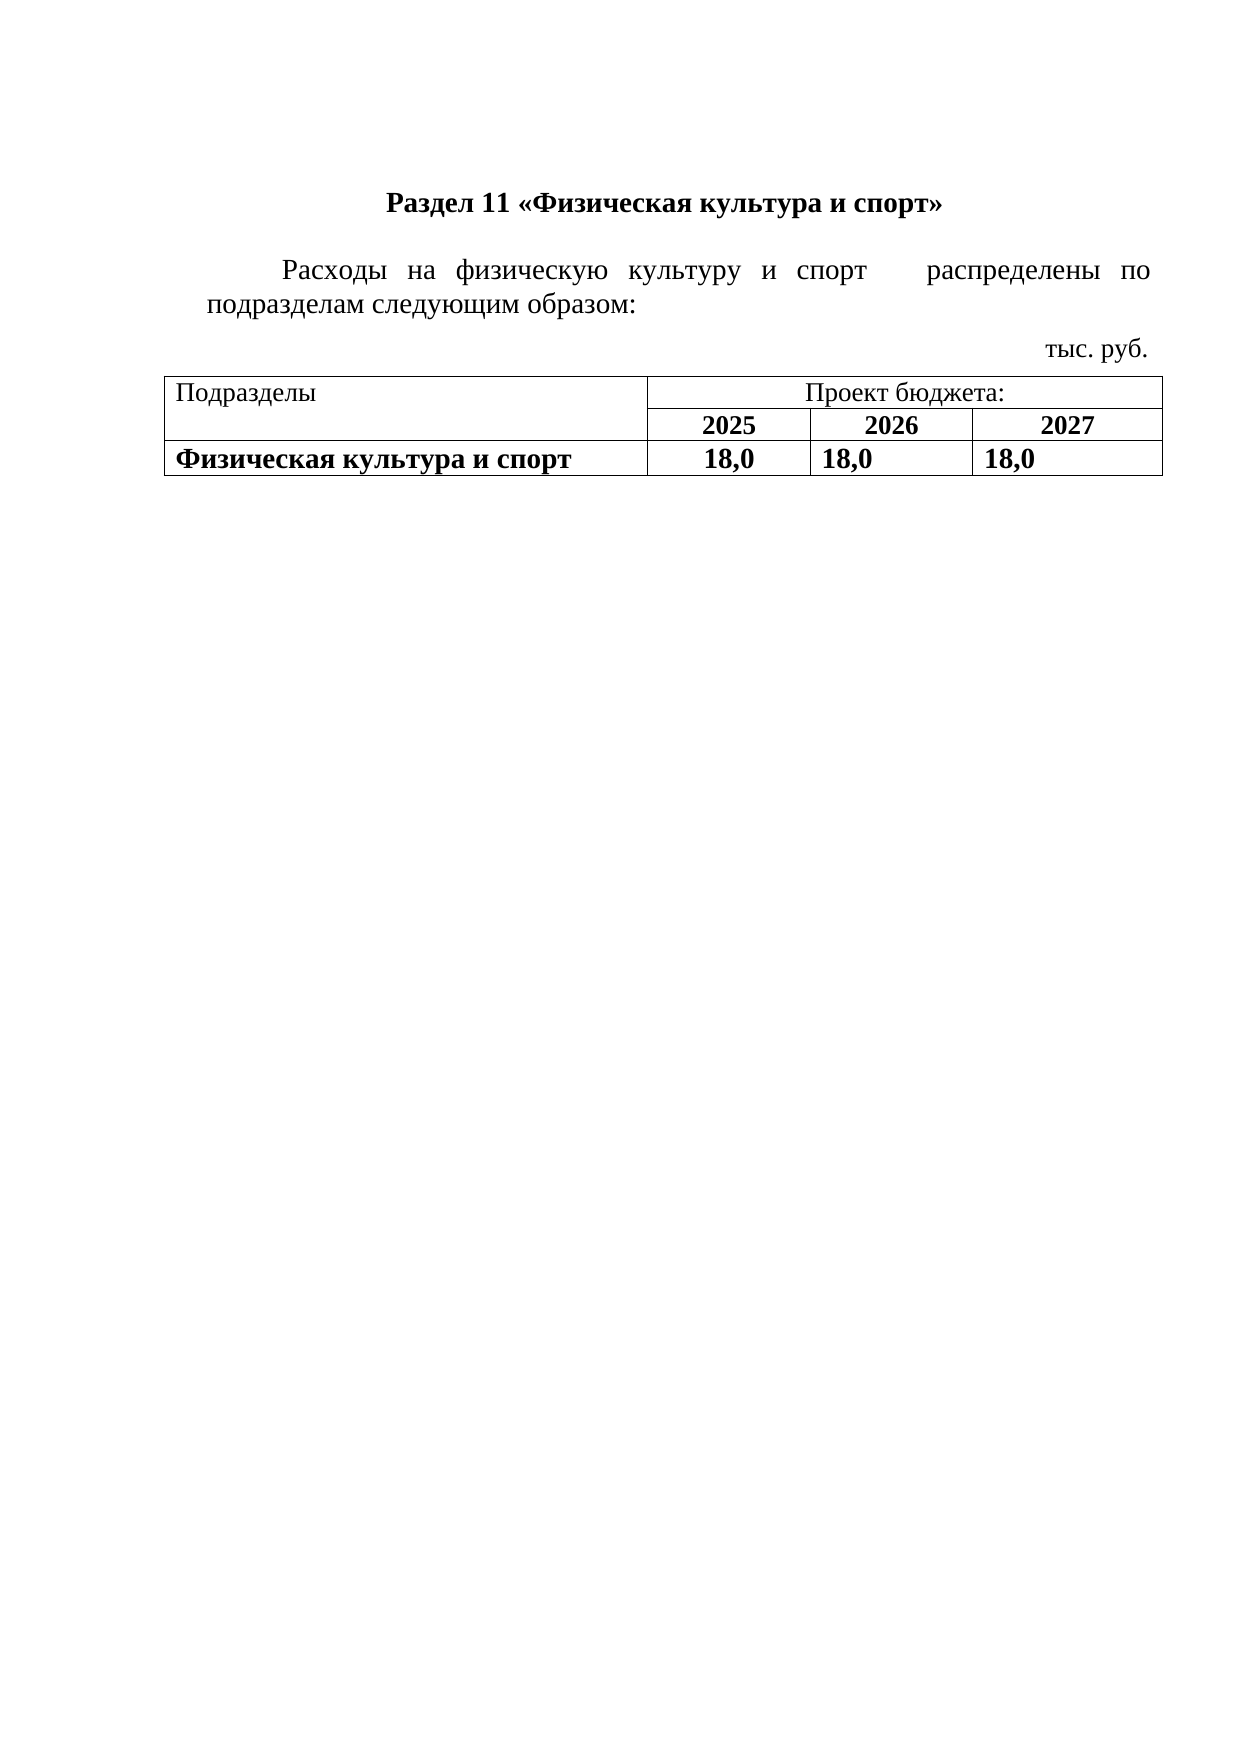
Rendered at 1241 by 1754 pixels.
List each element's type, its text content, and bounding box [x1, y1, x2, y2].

table_cell 2026 [811, 409, 972, 440]
table_cell 2025 [648, 409, 810, 440]
table_cell Физическая культура и спорт [165, 441, 647, 474]
table_cell 2027 [973, 409, 1162, 440]
text Раздел 11 «Физическая культура и спорт» [177, 185, 1152, 219]
text тыс. руб. [207, 332, 1152, 363]
text Расходы на физическую культуру и спорт распределены по подразделам следующим образом: [207, 252, 1152, 319]
table_cell 18,0 [811, 441, 972, 474]
table_header Подразделы [165, 377, 647, 440]
table_cell 18,0 [648, 441, 810, 474]
table_header Проект бюджета: [648, 377, 1162, 408]
table_cell 18,0 [973, 441, 1162, 474]
